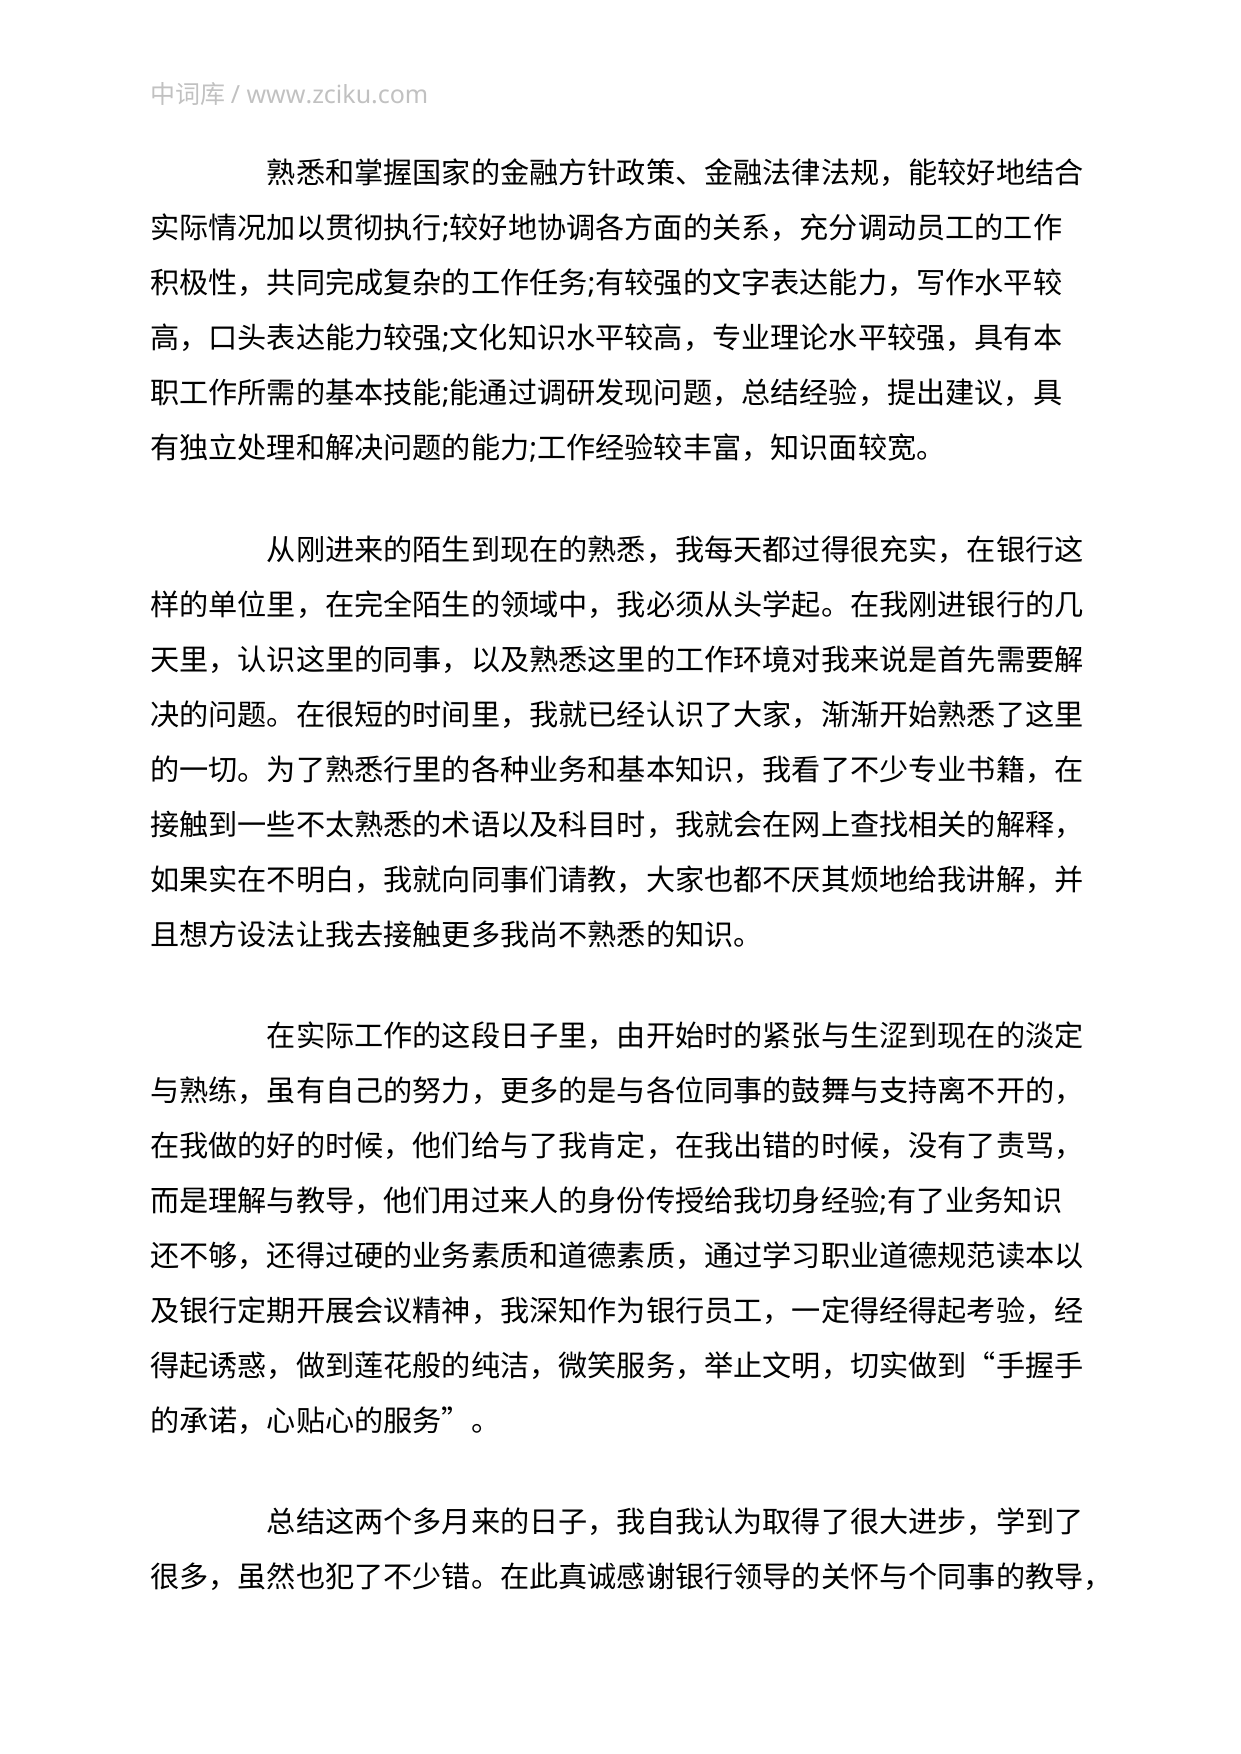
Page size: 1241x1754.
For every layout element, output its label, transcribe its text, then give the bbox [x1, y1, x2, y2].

text 熟悉和掌握国家的金融方针政策、金融法律法规，能较好地结合实际情况加以贯彻执行;较好地协调各方面的关系，充分调动员工的工作积极性，共同完成复杂的工作任务;有较强的文字表达能力，写作水平较高，口头表达能力较强;文化知识水平较高，专业理论水平较强，具有本职工作所需的基本技能;能通过调研发现问题，总结经验，提出建议，具有独立处理和解决问题的能力;工作经验较丰富，知识面较宽。 [150, 150, 1090, 467]
text 在实际工作的这段日子里，由开始时的紧张与生涩到现在的淡定与熟练，虽有自己的努力，更多的是与各位同事的鼓舞与支持离不开的，在我做的好的时候，他们给与了我肯定，在我出错的时候，没有了责骂，而是理解与教导，他们用过来人的身份传授给我切身经验;有了业务知识还不够，还得过硬的业务素质和道德素质，通过学习职业道德规范读本以及银行定期开展会议精神，我深知作为银行员工，一定得经得起考验，经得起诱惑，做到莲花般的纯洁，微笑服务，举止文明，切实做到“手握手的承诺，心贴心的服务”。 [150, 1013, 1090, 1439]
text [150, 1499, 1090, 1596]
text 从刚进来的陌生到现在的熟悉，我每天都过得很充实，在银行这样的单位里，在完全陌生的领域中，我必须从头学起。在我刚进银行的几天里，认识这里的同事，以及熟悉这里的工作环境对我来说是首先需要解决的问题。在很短的时间里，我就已经认识了大家，渐渐开始熟悉了这里的一切。为了熟悉行里的各种业务和基本知识，我看了不少专业书籍，在接触到一些不太熟悉的术语以及科目时，我就会在网上查找相关的解释，如果实在不明白，我就向同事们请教，大家也都不厌其烦地给我讲解，并且想方设法让我去接触更多我尚不熟悉的知识。 [150, 527, 1090, 953]
